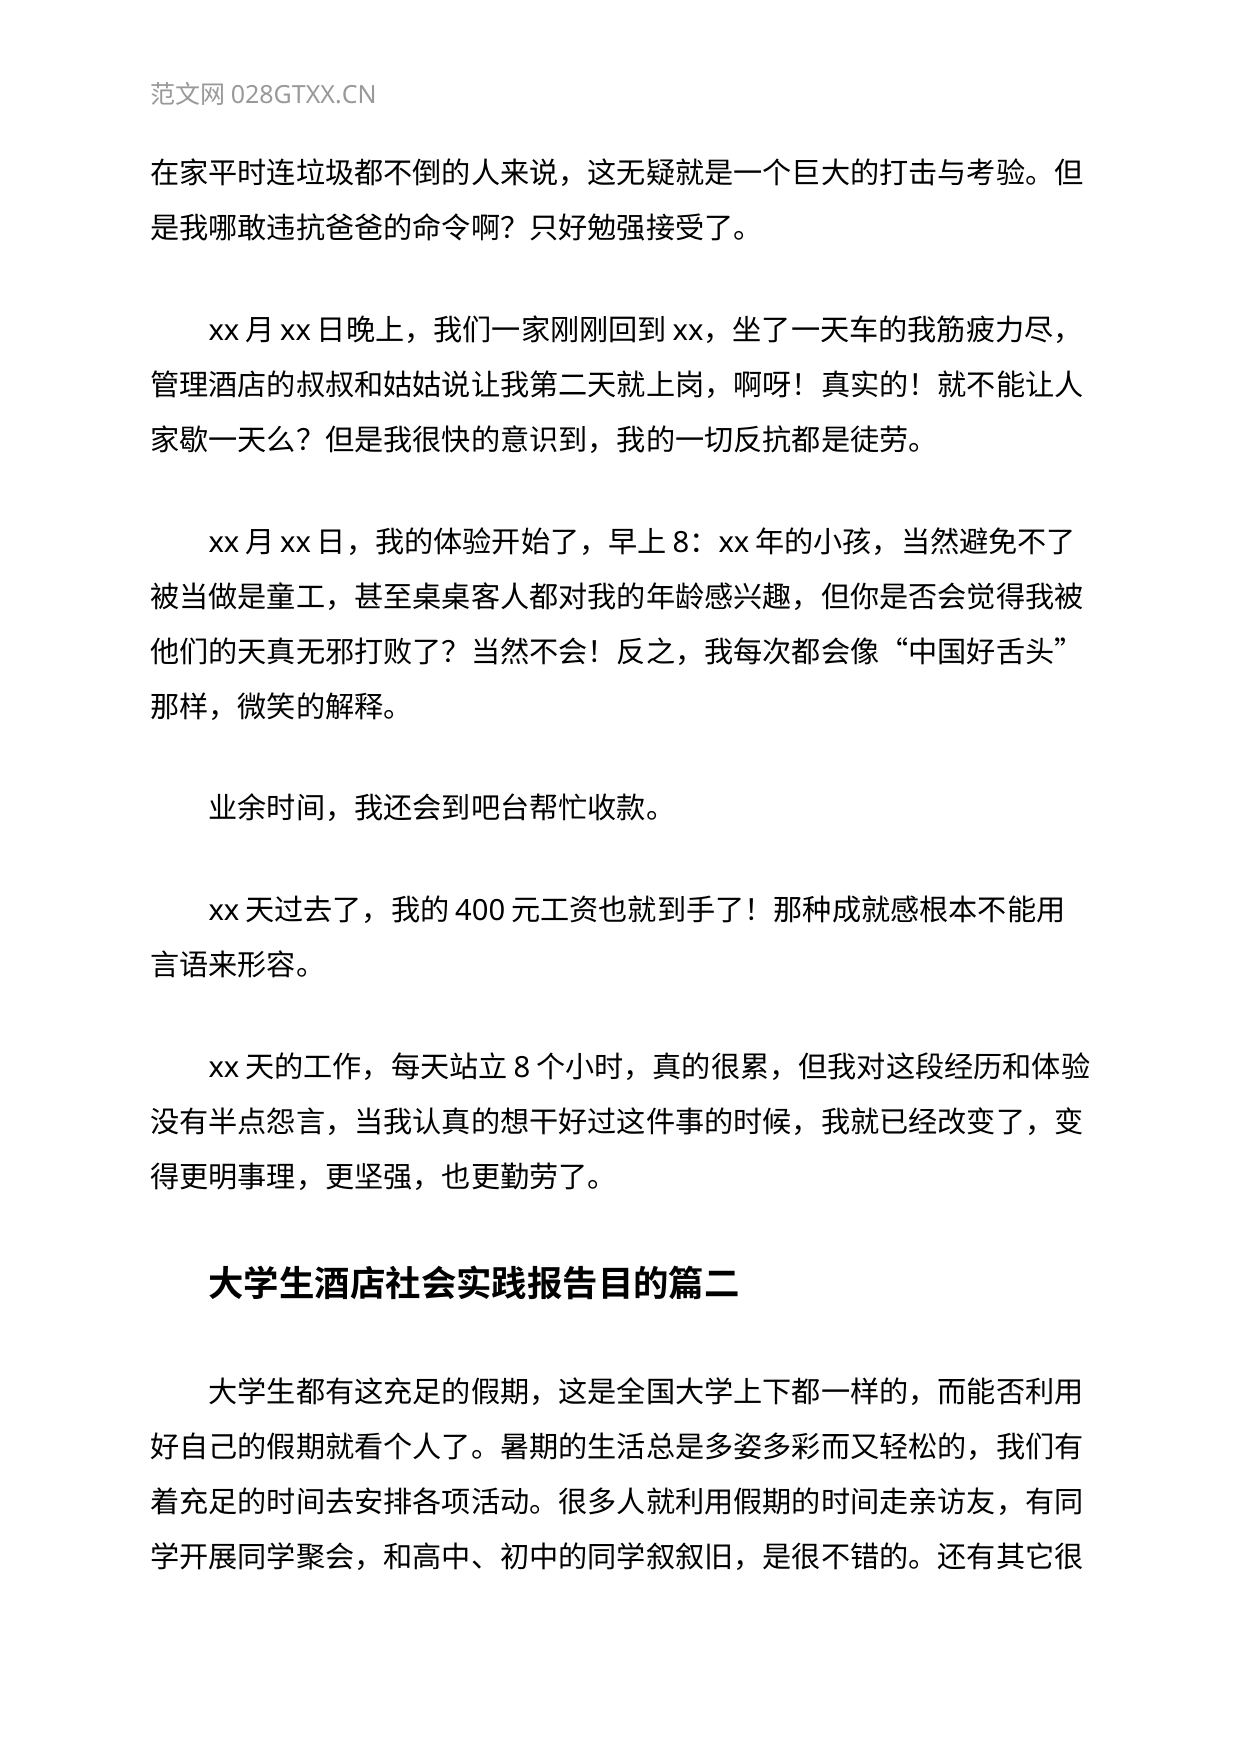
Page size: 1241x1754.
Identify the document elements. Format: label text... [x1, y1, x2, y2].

text 大学生酒店社会实践报告目的篇二 [150, 1255, 1090, 1306]
text xx月xx日晚上，我们一家刚刚回到xx，坐了一天车的我筋疲力尽，管理酒店的叔叔和姑姑说让我第二天就上岗，啊呀！真实的！就不能让人家歇一天么？但是我很快的意识到，我的一切反抗都是徒劳。 [150, 307, 1090, 459]
text xx天的工作，每天站立8个小时，真的很累，但我对这段经历和体验没有半点怨言，当我认真的想干好过这件事的时候，我就已经改变了，变得更明事理，更坚强，也更勤劳了。 [150, 1043, 1090, 1196]
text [150, 1368, 1090, 1576]
text 业余时间，我还会到吧台帮忙收款。 [150, 785, 1090, 827]
text xx天过去了，我的400元工资也就到手了！那种成就感根本不能用言语来形容。 [150, 887, 1090, 984]
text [150, 150, 1090, 247]
text xx月xx日，我的体验开始了，早上8：xx年的小孩，当然避免不了被当做是童工，甚至桌桌客人都对我的年龄感兴趣，但你是否会觉得我被他们的天真无邪打败了？当然不会！反之，我每次都会像“中国好舌头”那样，微笑的解释。 [150, 518, 1090, 725]
